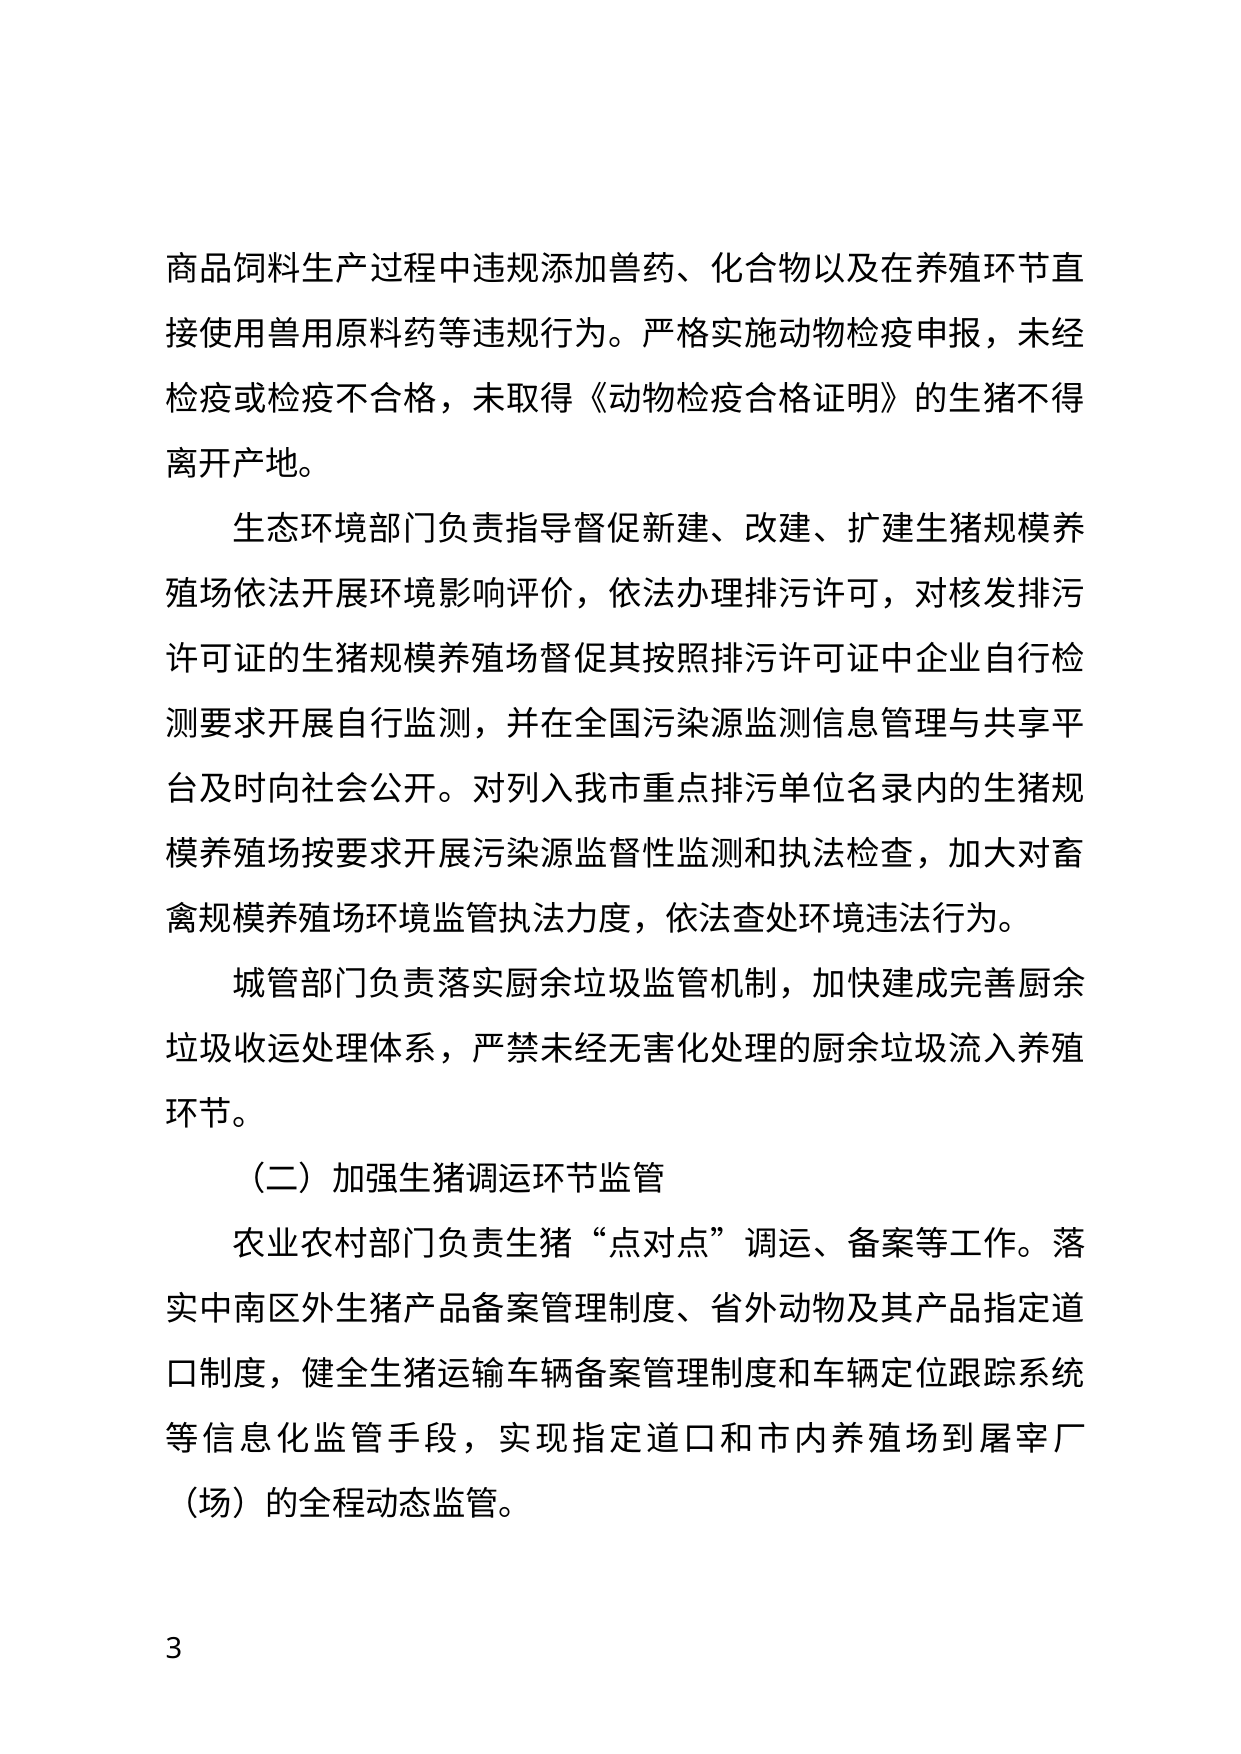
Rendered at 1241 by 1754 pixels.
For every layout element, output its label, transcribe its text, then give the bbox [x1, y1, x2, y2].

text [165, 233, 1087, 493]
text 生态环境部门负责指导督促新建、改建、扩建生猪规模养殖场依法开展环境影响评价，依法办理排污许可，对核发排污许可证的生猪规模养殖场督促其按照排污许可证中企业自行检测要求开展自行监测，并在全国污染源监测信息管理与共享平台及时向社会公开。对列入我市重点排污单位名录内的生猪规模养殖场按要求开展污染源监督性监测和执法检查，加大对畜禽规模养殖场环境监管执法力度，依法查处环境违法行为。 [165, 493, 1087, 948]
text （二）加强生猪调运环节监管 [165, 1143, 1087, 1208]
text 农业农村部门负责生猪“点对点”调运、备案等工作。落实中南区外生猪产品备案管理制度、省外动物及其产品指定道口制度，健全生猪运输车辆备案管理制度和车辆定位跟踪系统等信息化监管手段，实现指定道口和市内养殖场到屠宰厂（场）的全程动态监管。 [165, 1208, 1087, 1533]
text 城管部门负责落实厨余垃圾监管机制，加快建成完善厨余垃圾收运处理体系，严禁未经无害化处理的厨余垃圾流入养殖环节。 [165, 948, 1087, 1143]
